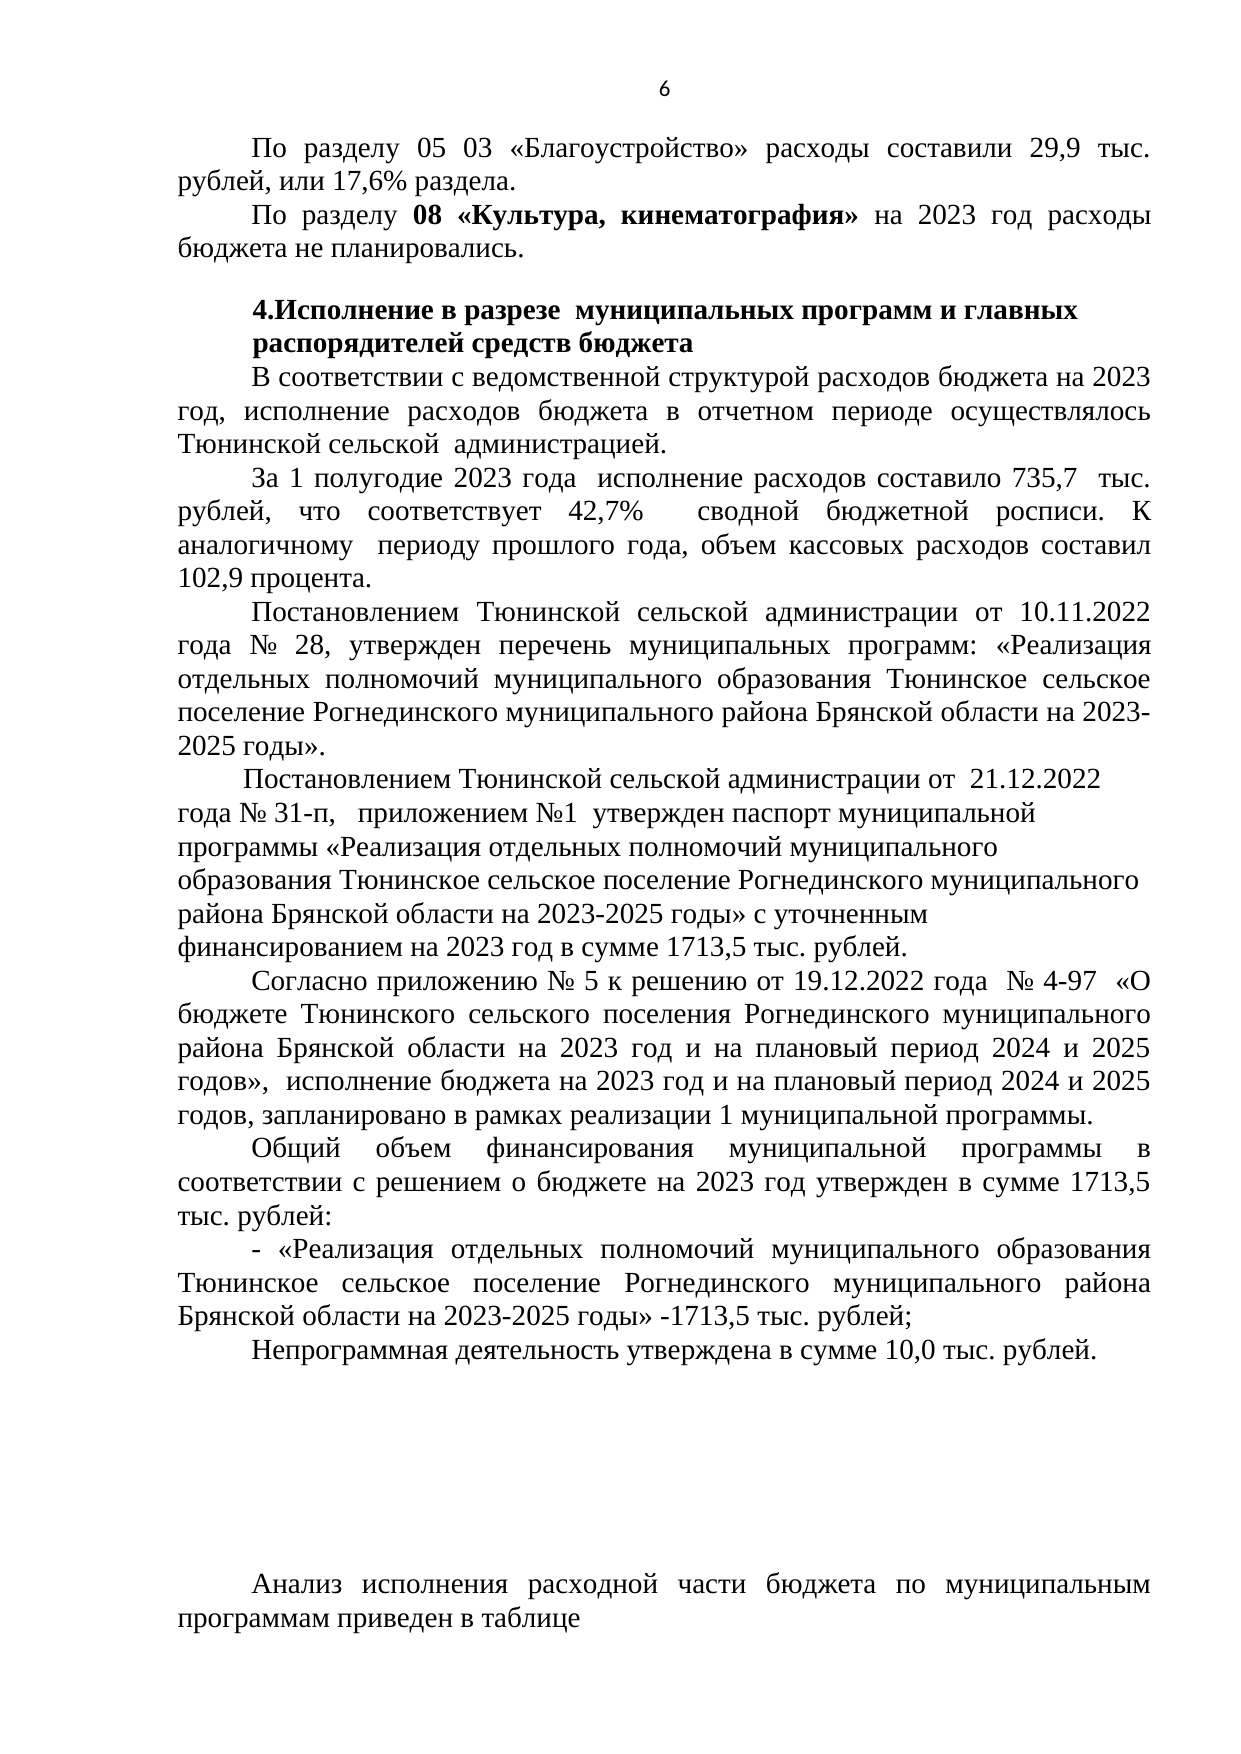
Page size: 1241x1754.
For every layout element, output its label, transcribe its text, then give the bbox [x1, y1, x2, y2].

text По разделу 08 «Культура, кинематография» на 2023 год расходы бюджета не планировались. [177, 197, 1152, 264]
list 4.Исполнение в разрезе муниципальных программ и главных распорядителей средств бюджета [252, 292, 1152, 359]
text Постановлением Тюнинской сельской администрации от 21.12.2022 года № 31-п, приложением №1 утвержден паспорт муниципальной программы «Реализация отдельных полномочий муниципального образования Тюнинское сельское поселение Рогнединского муниципального района Брянской области на 2023-2025 годы» с уточненным финансированием на 2023 год в сумме 1713,5 тыс. рублей. [177, 762, 1152, 963]
text Непрограммная деятельность утверждена в сумме 10,0 тыс. рублей. [177, 1332, 1152, 1365]
text В соответствии с ведомственной структурой расходов бюджета на 2023 год, исполнение расходов бюджета в отчетном периоде осуществлялось Тюнинской сельской администрацией. [177, 359, 1152, 460]
text По разделу 05 03 «Благоустройство» расходы составили 29,9 тыс. рублей, или 17,6% раздела. [177, 130, 1152, 197]
text Анализ исполнения расходной части бюджета по муниципальным программам приведен в таблице [177, 1567, 1152, 1634]
text Общий объем финансирования муниципальной программы в соответствии с решением о бюджете на 2023 год утвержден в сумме 1713,5 тыс. рублей: [177, 1131, 1152, 1231]
text Согласно приложению № 5 к решению от 19.12.2022 года № 4-97 «О бюджете Тюнинского сельского поселения Рогнединского муниципального района Брянской области на 2023 год и на плановый период 2024 и 2025 годов», исполнение бюджета на 2023 год и на плановый период 2024 и 2025 годов, запланировано в рамках реализации 1 муниципальной программы. [177, 963, 1152, 1131]
text Постановлением Тюнинской сельской администрации от 10.11.2022 года № 28, утвержден перечень муниципальных программ: «Реализация отдельных полномочий муниципального образования Тюнинское сельское поселение Рогнединского муниципального района Брянской области на 2023-2025 годы». [177, 594, 1152, 762]
text За 1 полугодие 2023 года исполнение расходов составило 735,7 тыс. рублей, что соответствует 42,7% сводной бюджетной росписи. К аналогичному периоду прошлого года, объем кассовых расходов составил 102,9 процента. [177, 460, 1152, 594]
text - «Реализация отдельных полномочий муниципального образования Тюнинское сельское поселение Рогнединского муниципального района Брянской области на 2023-2025 годы» -1713,5 тыс. рублей; [177, 1231, 1152, 1332]
